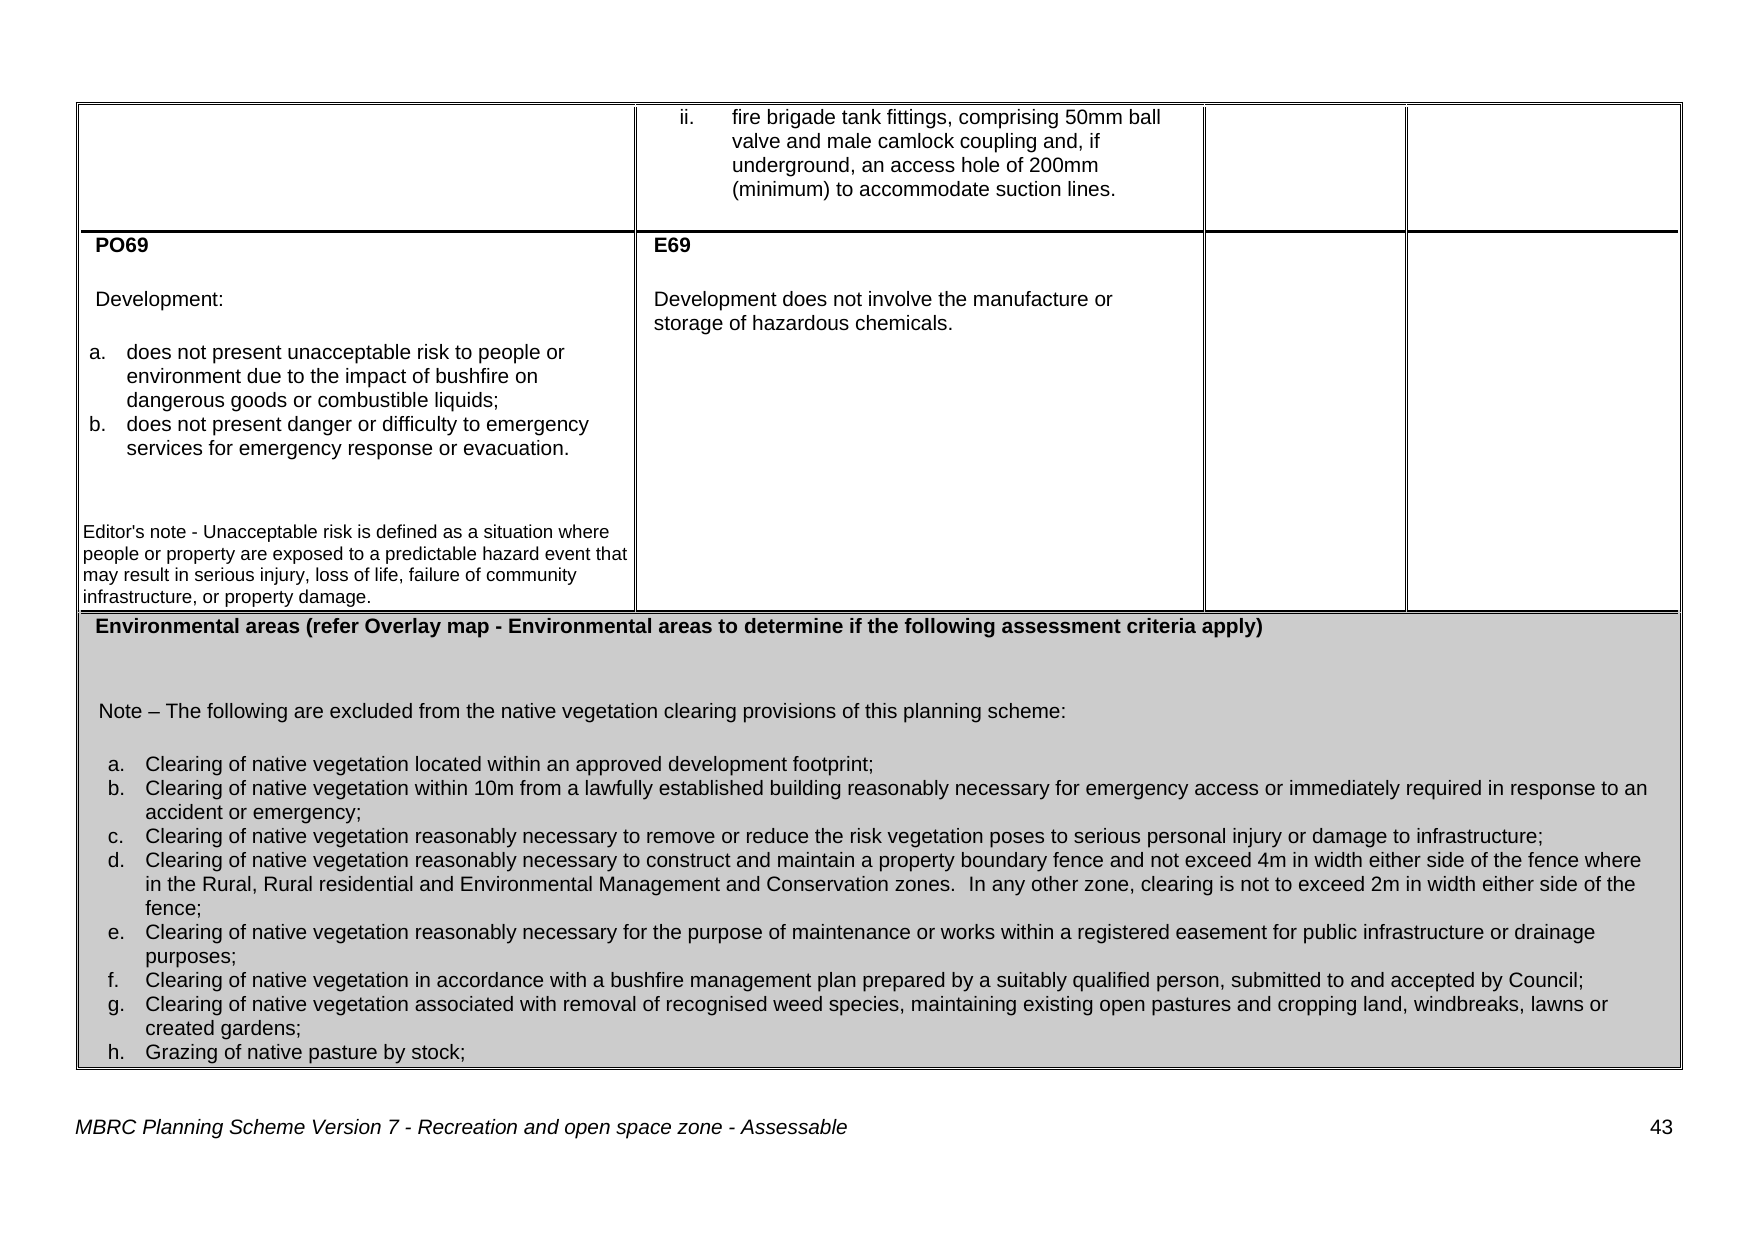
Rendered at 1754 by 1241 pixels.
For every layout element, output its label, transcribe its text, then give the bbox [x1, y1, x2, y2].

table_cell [79, 105, 636, 230]
table_cell [1206, 233, 1405, 610]
table_cell [1407, 105, 1680, 230]
table_cell Environmental areas (refer Overlay map - Environmental areas to determine if the following assessment criteria apply) [79, 610, 1680, 1067]
table_cell [1205, 105, 1407, 230]
table_cell [1408, 230, 1680, 610]
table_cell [636, 105, 1204, 230]
table_cell E69 Development does not involve the manufacture or storage of hazardous chemicals. [637, 233, 1203, 610]
table_cell PO69 Development: does not present unacceptable risk to people or environment due to the impact of bushfire on dangerous goods or combustible liquids; does not present danger or difficulty to emergency services for emergency response or evacuation. [79, 230, 634, 610]
